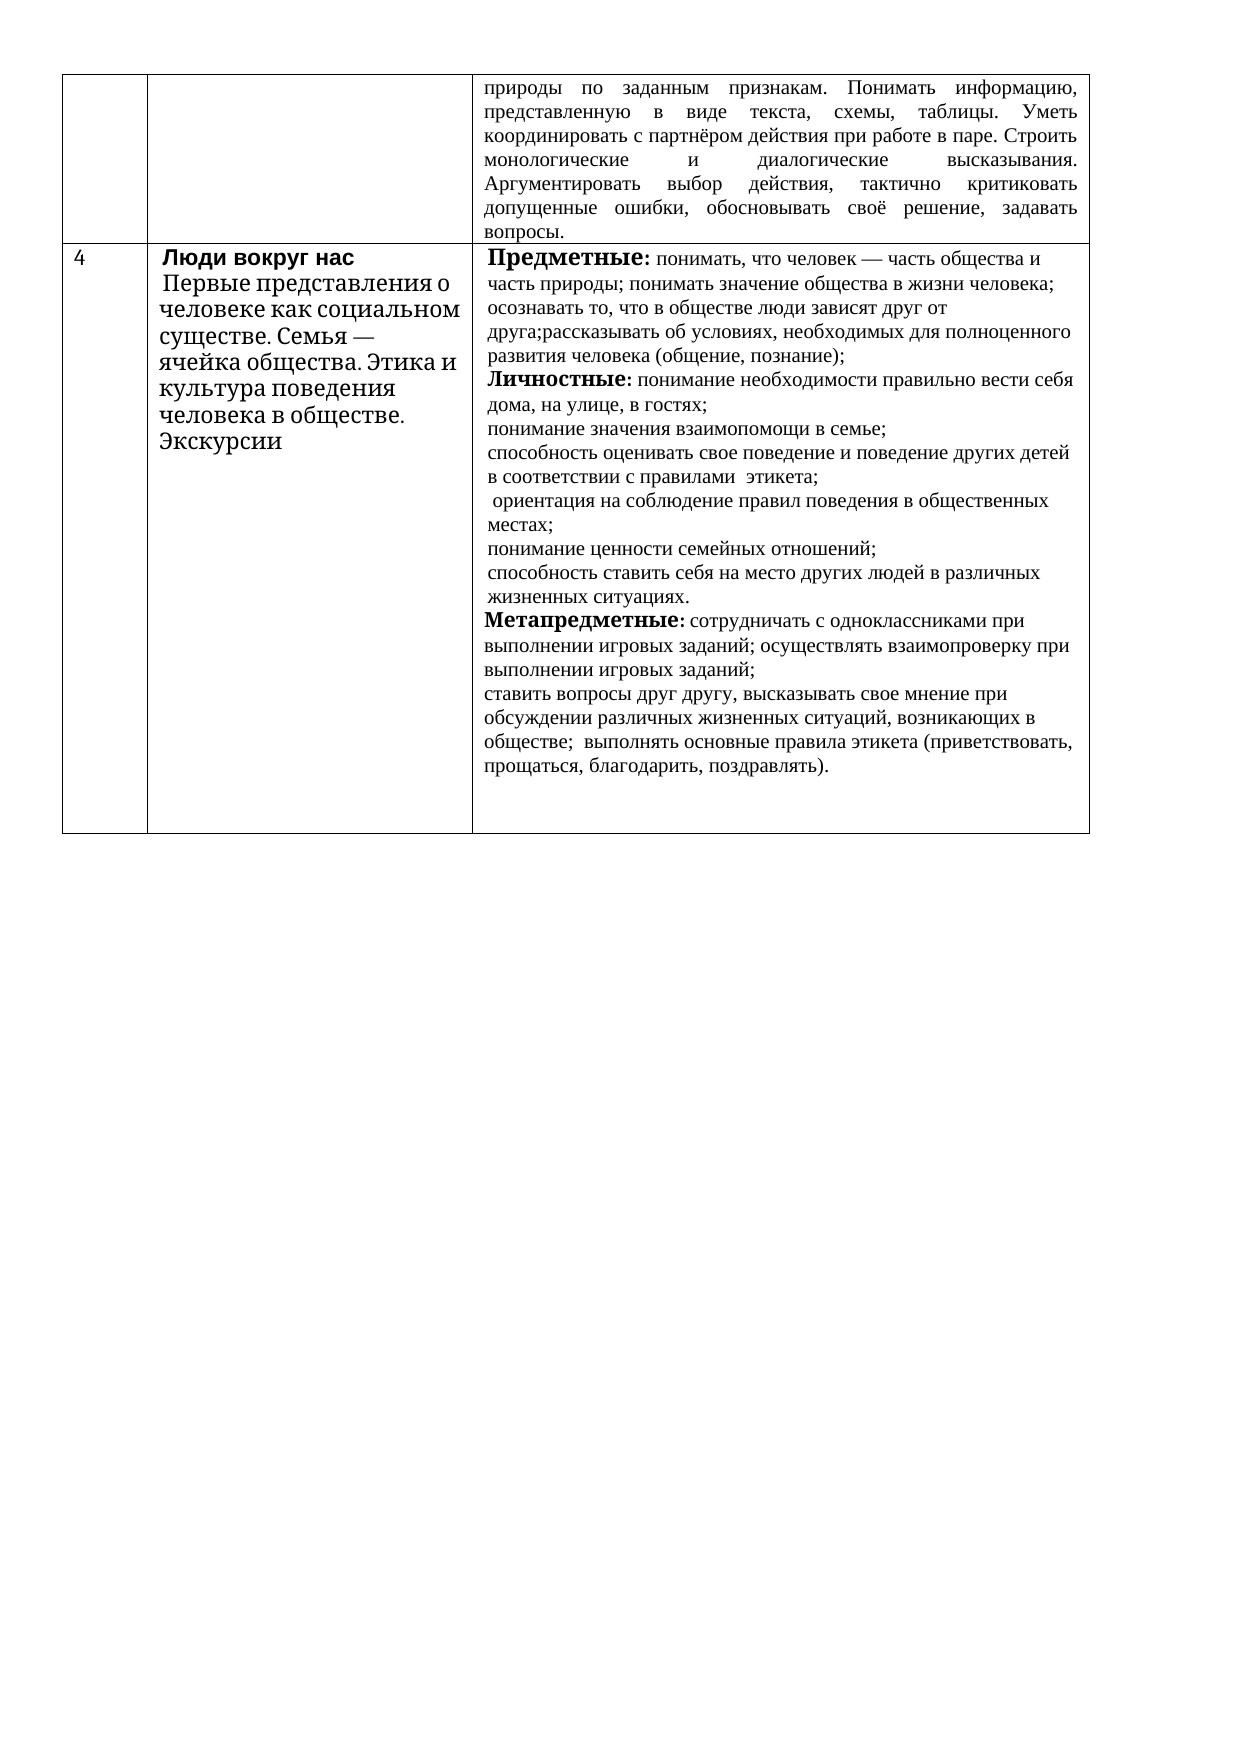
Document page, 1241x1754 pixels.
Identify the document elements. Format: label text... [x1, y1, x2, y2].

table_cell Люди вокруг нас Первые представления о человеке как социальном существе. Семья — ячейка общества. Этика и культура поведения человека в обществе. Экскурсии [148, 244, 472, 832]
table_cell 4 [63, 244, 147, 832]
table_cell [473, 75, 1089, 243]
table_cell 3 [63, 75, 147, 243]
table_cell Предметные: понимать, что человек — часть общества и часть природы; понимать значение общества в жизни человека; осознавать то, что в обществе люди зависят друг от друга;рассказывать об условиях, необходимых для полноценного развития человека (общение, познание); Личностные: понимание необходимости правильно вести себя дома, на улице, в гостях; понимание значения взаимопомощи в семье; способность оценивать свое поведение и поведение других детей в соответствии с правилами этикета; ориентация на соблюдение правил поведения в общественных местах; понимание ценности семейных отношений; способность ставить себя на место других людей в различных жизненных ситуациях. Метапредметные: сотрудничать с одноклассниками при выполнении игровых заданий; осуществлять взаимопроверку при выполнении игровых заданий; ставить вопросы друг другу, высказывать свое мнение при обсуждении различных жизненных ситуаций, возникающих в обществе; выполнять основные правила этикета (приветствовать, прощаться, благодарить, поздравлять). [473, 244, 1089, 832]
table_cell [148, 75, 472, 243]
